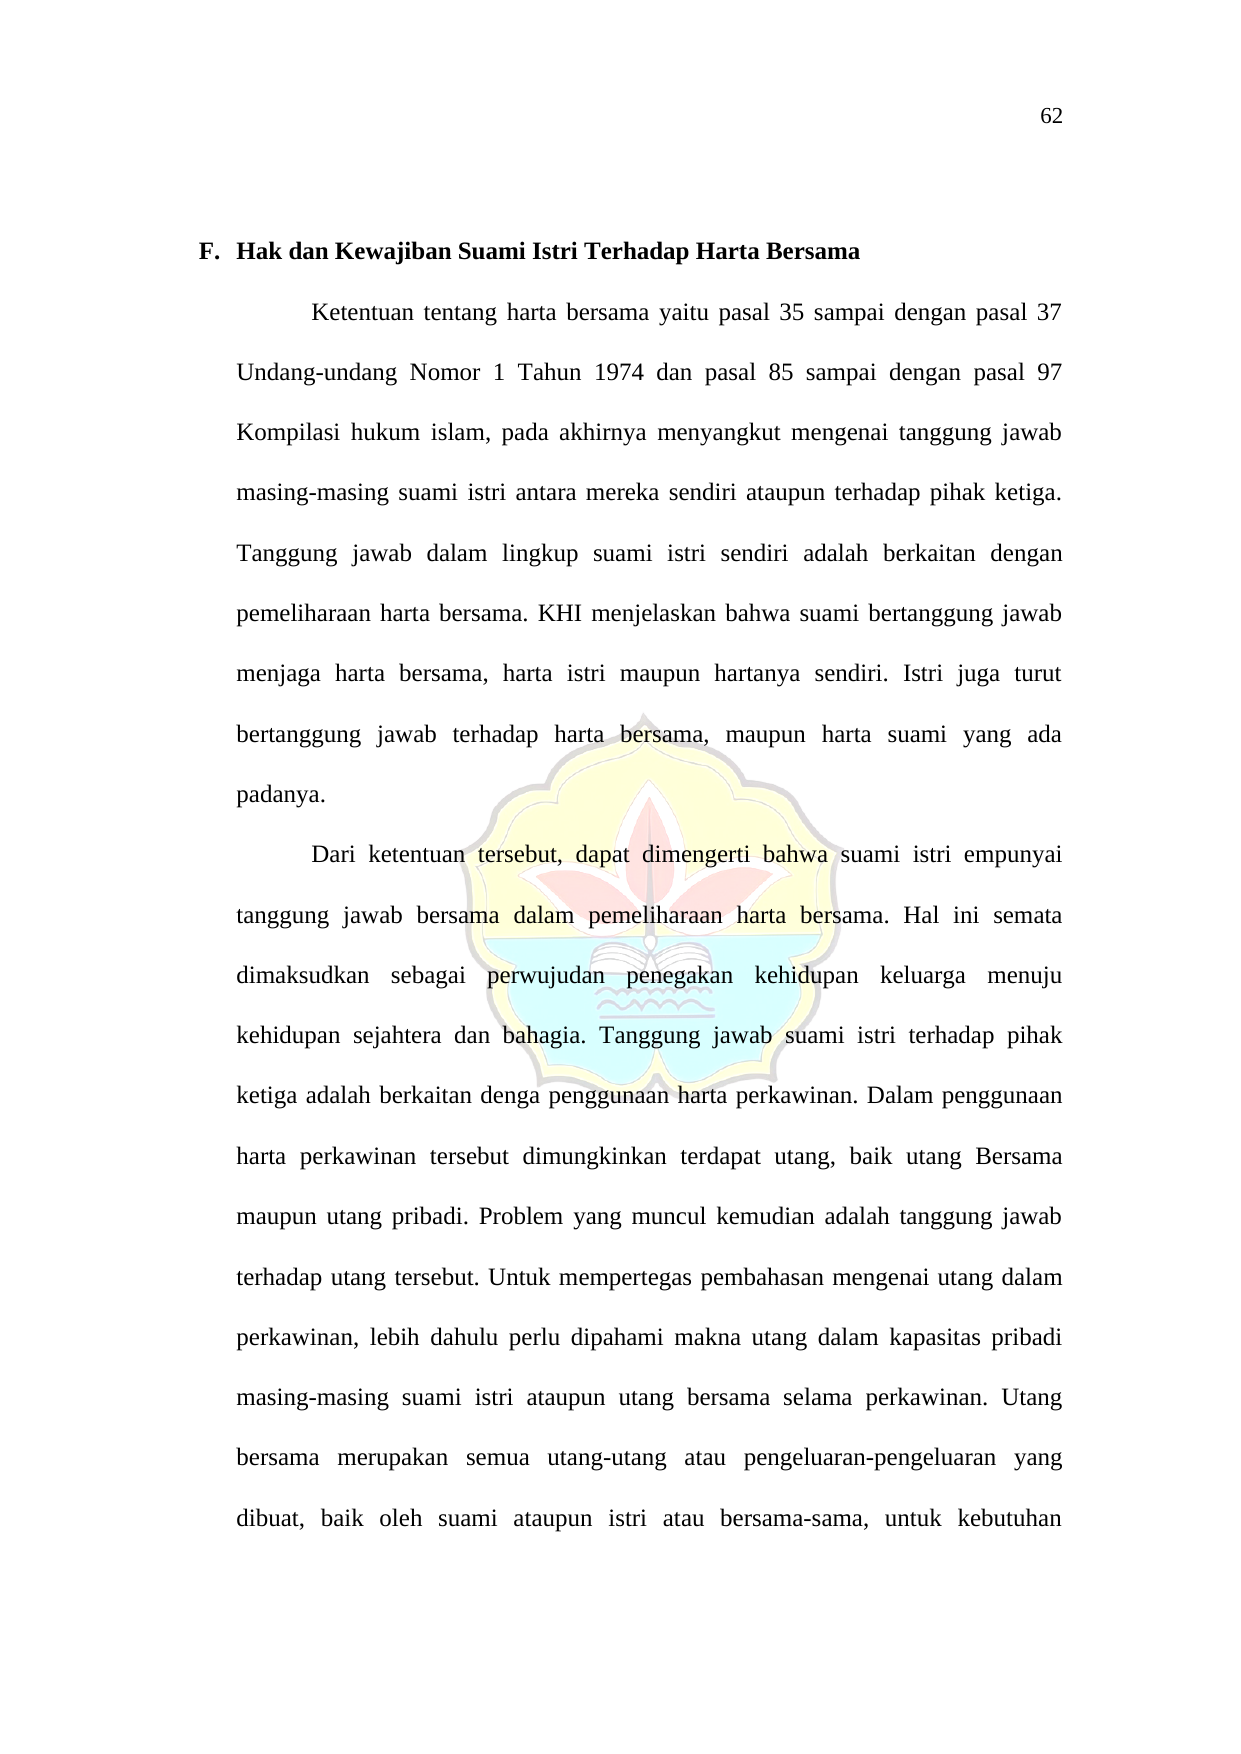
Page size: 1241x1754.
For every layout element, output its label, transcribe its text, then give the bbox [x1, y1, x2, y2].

list Ketentuan tentang harta bersama yaitu pasal 35 sampai dengan pasal 37 Undang-undang Nomor 1 Tahun 1974 dan pasal 85 sampai dengan pasal 97 Kompilasi hukum islam, pada akhirnya menyangkut mengenai tanggung jawab masing-masing suami istri antara mereka sendiri ataupun terhadap pihak ketiga. Tanggung jawab dalam lingkup suami istri sendiri adalah berkaitan dengan pemeliharaan harta bersama. KHI menjelaskan bahwa suami bertanggung jawab menjaga harta bersama, harta istri maupun hartanya sendiri. Istri juga turut bertanggung jawab terhadap harta bersama, maupun harta suami yang ada padanya. [236, 297, 1063, 808]
list Hak dan Kewajiban Suami Istri Terhadap Harta Bersama [199, 236, 1063, 265]
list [236, 839, 1063, 1532]
